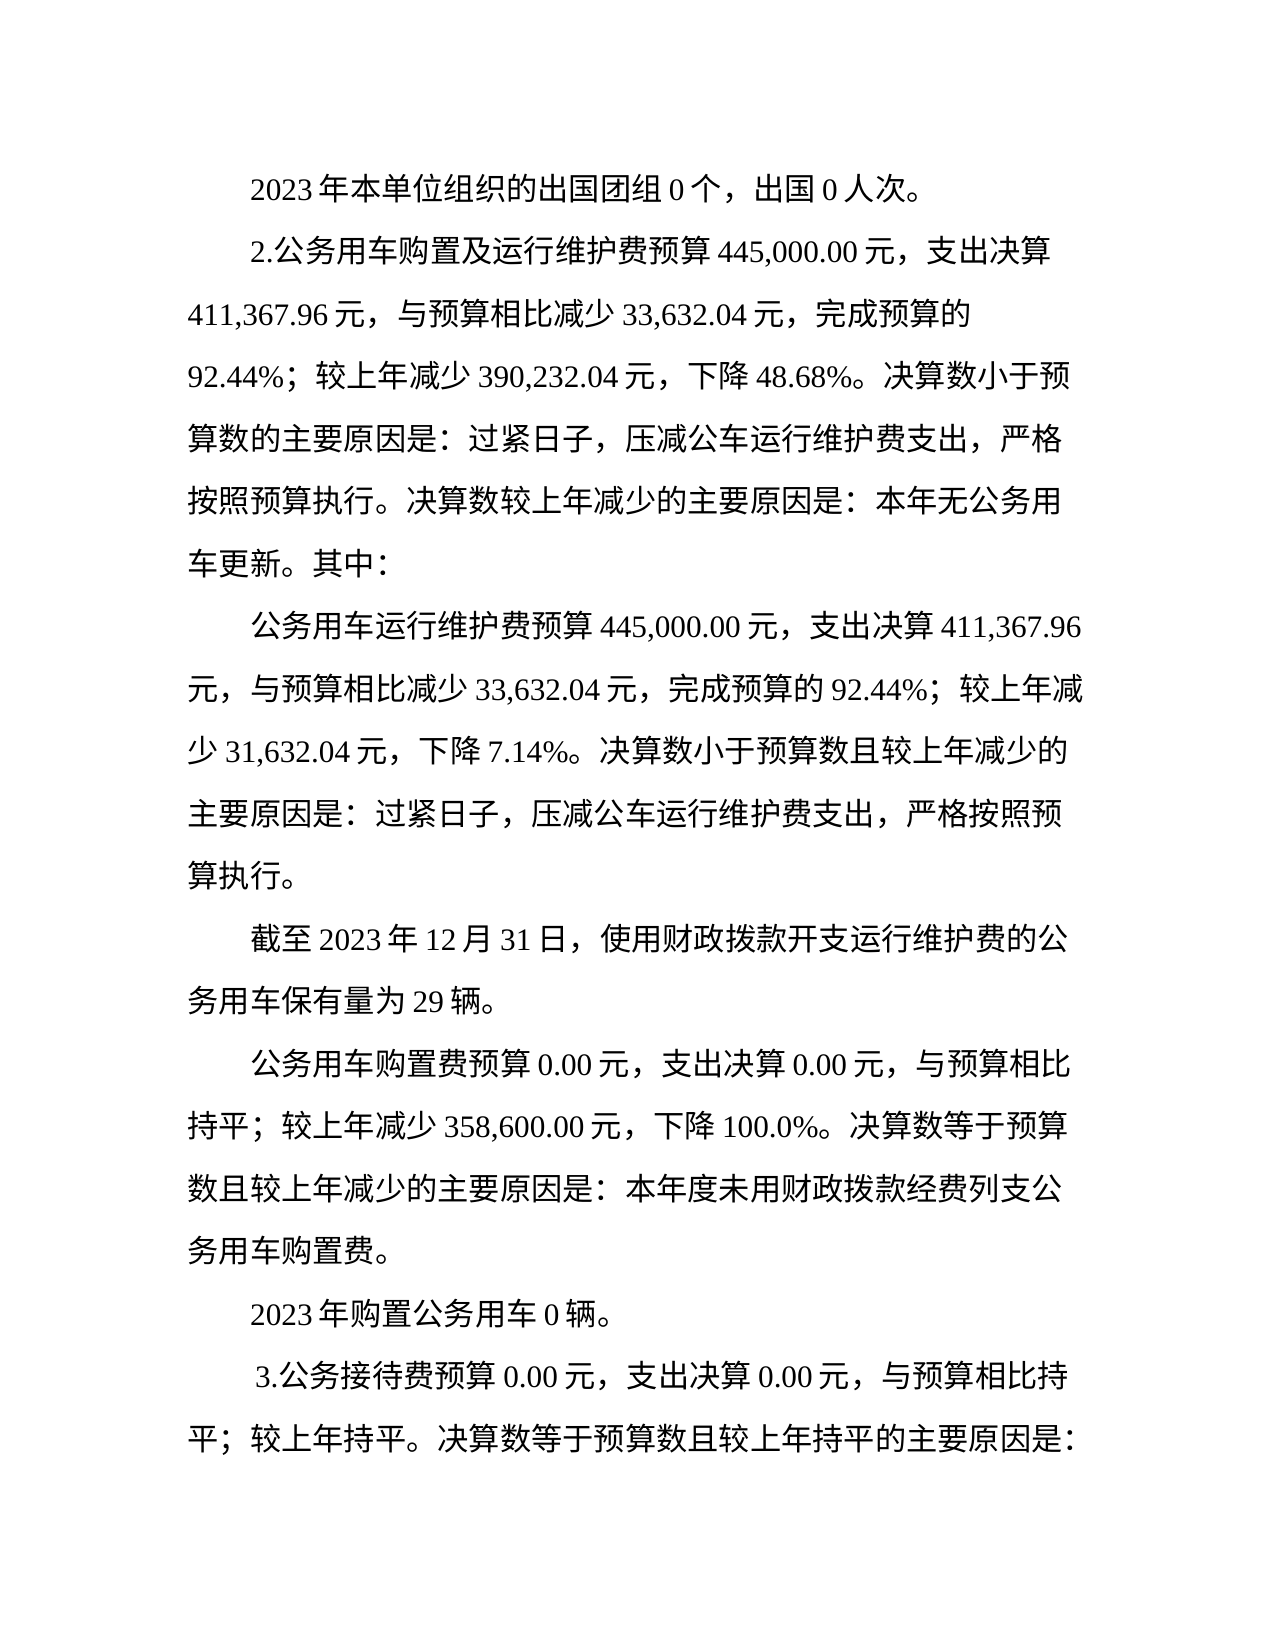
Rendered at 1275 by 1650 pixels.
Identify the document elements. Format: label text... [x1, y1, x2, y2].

text 公务用车运行维护费预算445,000.00元，支出决算411,367.96元，与预算相比减少33,632.04元，完成预算的92.44%；较上年减少31,632.04元，下降7.14%。决算数小于预算数且较上年减少的主要原因是：过紧日子，压减公车运行维护费支出，严格按照预算执行。 [187, 587, 1087, 900]
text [187, 1337, 1087, 1462]
text 截至2023年12月31日，使用财政拨款开支运行维护费的公务用车保有量为29辆。 [187, 900, 1087, 1025]
text 2023年购置公务用车0辆。 [187, 1275, 1087, 1337]
text 2.公务用车购置及运行维护费预算445,000.00元，支出决算411,367.96元，与预算相比减少33,632.04元，完成预算的92.44%；较上年减少390,232.04元，下降48.68%。决算数小于预算数的主要原因是：过紧日子，压减公车运行维护费支出，严格按照预算执行。决算数较上年减少的主要原因是：本年无公务用车更新。其中： [187, 212, 1087, 587]
text 2023年本单位组织的出国团组0个，出国0人次。 [187, 150, 1087, 212]
text 公务用车购置费预算0.00元，支出决算0.00元，与预算相比持平；较上年减少358,600.00元，下降100.0%。决算数等于预算数且较上年减少的主要原因是：本年度未用财政拨款经费列支公务用车购置费。 [187, 1025, 1087, 1275]
